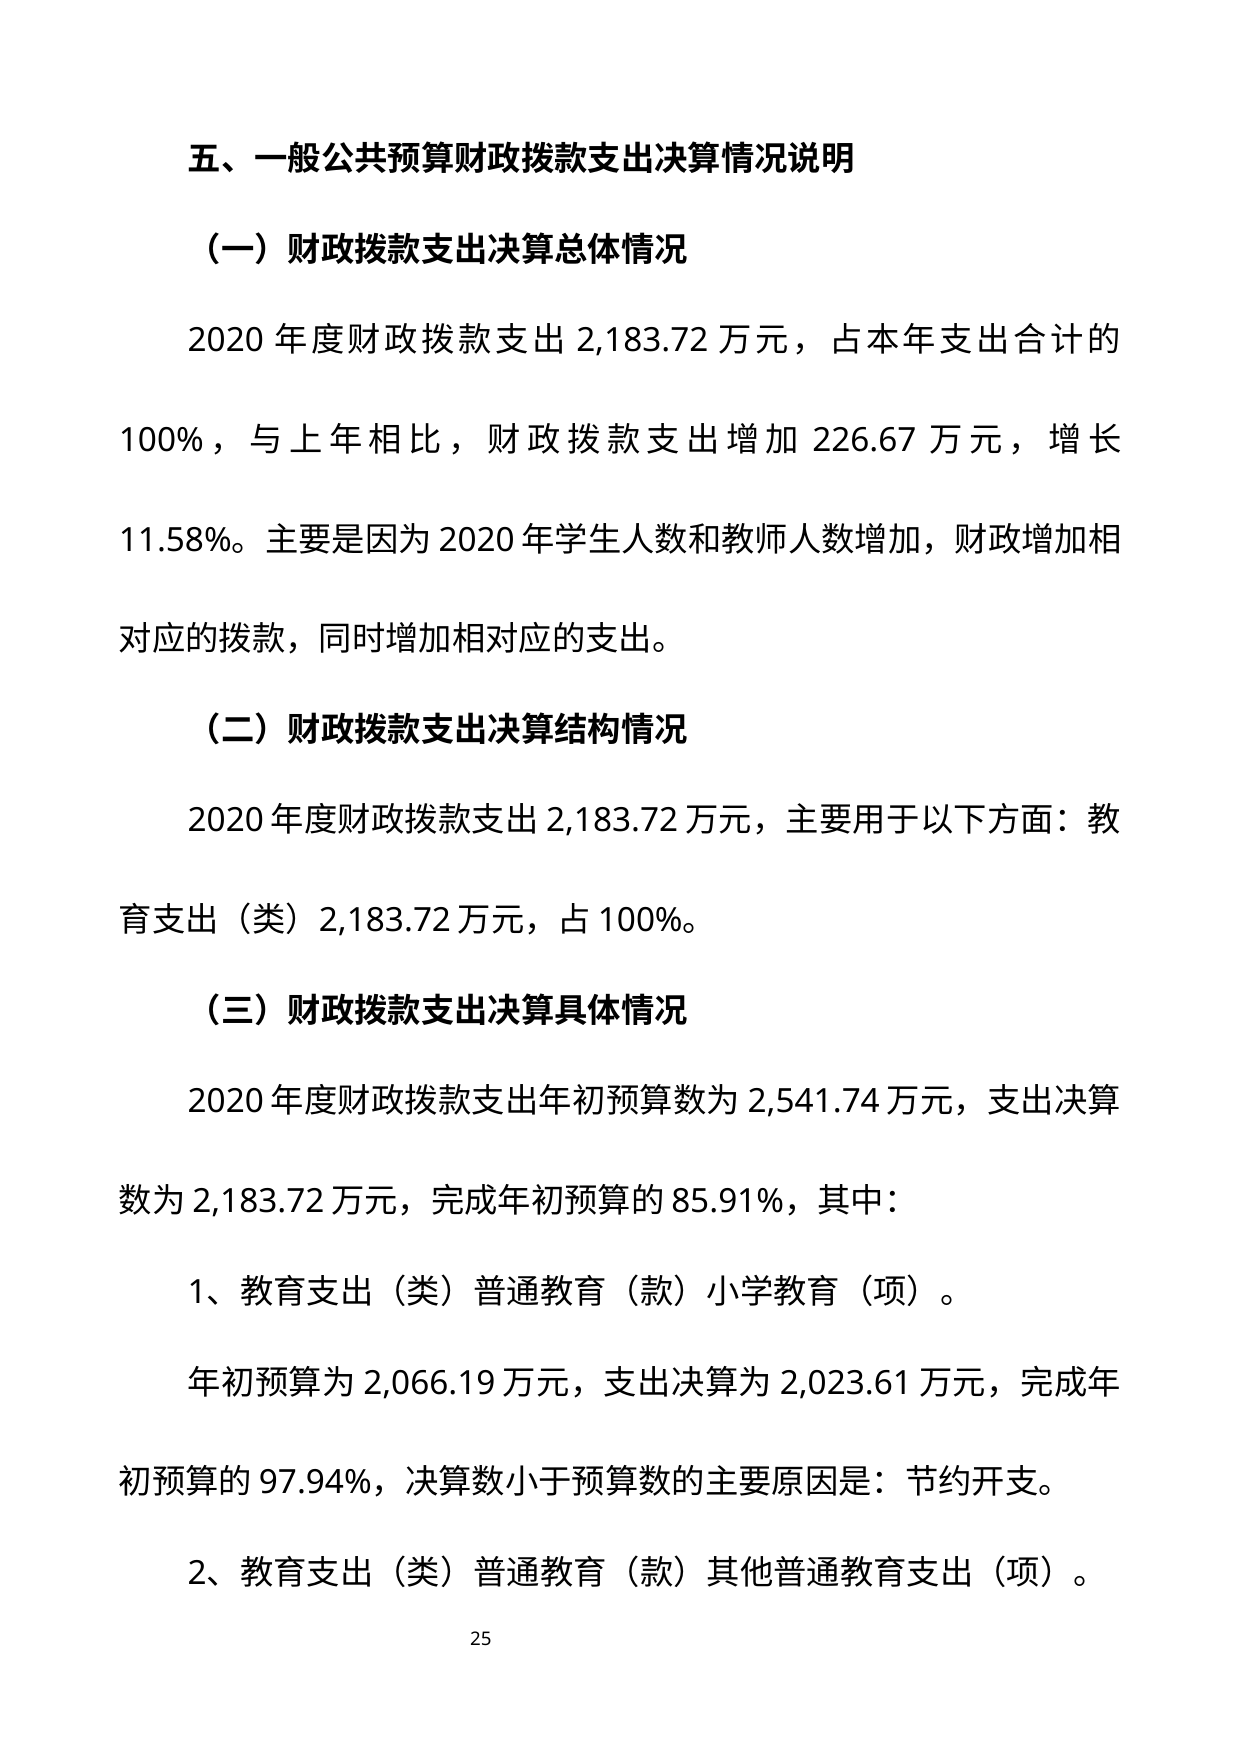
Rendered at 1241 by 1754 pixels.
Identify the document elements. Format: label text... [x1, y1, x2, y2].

text 2020年度财政拨款支出2,183.72万元，占本年支出合计的100%，与上年相比，财政拨款支出增加226.67万元，增长11.58%。主要是因为2020年学生人数和教师人数增加，财政增加相对应的拨款，同时增加相对应的支出。 [119, 304, 1121, 669]
text （二）财政拨款支出决算结构情况 [119, 694, 1121, 760]
text 2020年度财政拨款支出年初预算数为2,541.74万元，支出决算数为2,183.72万元，完成年初预算的85.91%，其中： [119, 1065, 1121, 1231]
text 五、一般公共预算财政拨款支出决算情况说明 [119, 123, 1121, 189]
text 2、教育支出（类）普通教育（款）其他普通教育支出（项）。 [119, 1537, 1121, 1603]
text 2020年度财政拨款支出2,183.72万元，主要用于以下方面：教育支出（类）2,183.72万元，占100%。 [119, 784, 1121, 950]
text （一）财政拨款支出决算总体情况 [119, 213, 1121, 280]
text 年初预算为2,066.19万元，支出决算为2,023.61万元，完成年初预算的97.94%，决算数小于预算数的主要原因是：节约开支。 [119, 1346, 1121, 1513]
text 1、教育支出（类）普通教育（款）小学教育（项）。 [119, 1256, 1121, 1322]
text （三）财政拨款支出决算具体情况 [119, 975, 1121, 1041]
